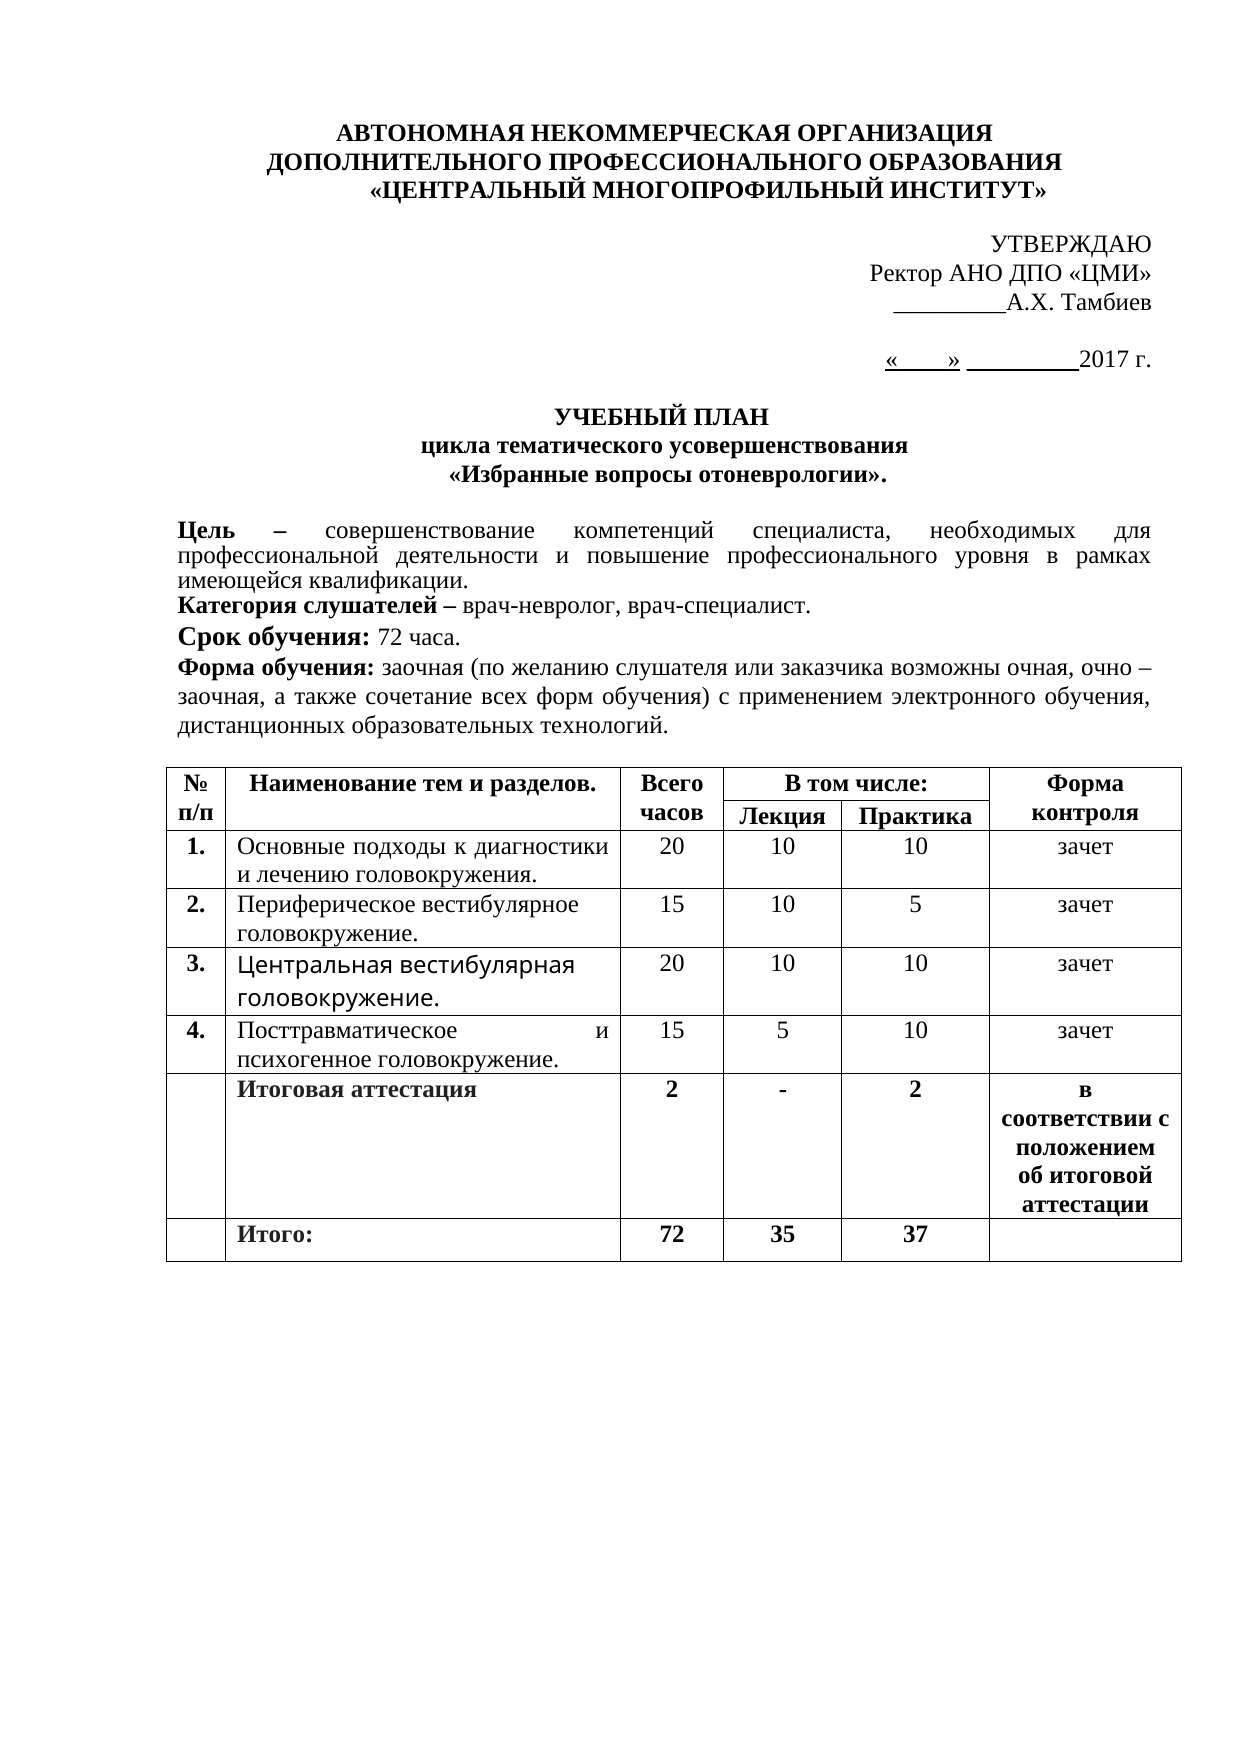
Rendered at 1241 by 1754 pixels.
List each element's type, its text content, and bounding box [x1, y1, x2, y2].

table_cell Основные подходы к диагностики и лечению головокружения. [226, 831, 620, 888]
table_cell [167, 1074, 225, 1218]
table_cell [990, 1219, 1181, 1261]
table_header № п/п [167, 768, 225, 830]
table_cell 5 [842, 889, 989, 947]
table_cell 1. [167, 831, 225, 888]
text УЧЕБНЫЙ ПЛАН [177, 402, 1152, 431]
text ДОПОЛНИТЕЛЬНОГО ПРОФЕССИОНАЛЬНОГО ОБРАЗОВАНИЯ [177, 147, 1152, 176]
table_cell Посттравматическое и психогенное головокружение. [226, 1016, 620, 1073]
text Цель – совершенствование компетенций специалиста, необходимых для профессиональной деятельности и повышение профессионального уровня в рамках имеющейся квалификации. [177, 519, 1152, 594]
table_header В том числе: [724, 768, 989, 800]
table_cell зачет [990, 1016, 1181, 1073]
table_header Наименование тем и разделов. [226, 768, 620, 830]
table_cell 20 [621, 948, 723, 1014]
table_cell 4. [167, 1016, 225, 1073]
table_cell 10 [842, 948, 989, 1014]
text _________А.Х. Тамбиев [177, 287, 1152, 316]
table_cell 37 [842, 1219, 989, 1261]
table_cell зачет [990, 831, 1181, 888]
table_cell 35 [724, 1219, 841, 1261]
table_cell - [724, 1074, 841, 1218]
text Форма обучения: заочная (по желанию слушателя или заказчика возможны очная, очно – заочная, а также сочетание всех форм обучения) с применением электронного обучения, дистанционных образовательных технологий. [177, 652, 1152, 738]
table_cell 2 [842, 1074, 989, 1218]
table_cell Периферическое вестибулярное головокружение. [226, 889, 620, 947]
table_cell 15 [621, 889, 723, 947]
table_cell Лекция [724, 801, 841, 830]
text «____» _________2017 г. [177, 344, 1152, 373]
table_cell Центральная вестибулярная головокружение. [226, 948, 620, 1014]
table_cell Практика [842, 801, 989, 830]
table_cell 10 [724, 831, 841, 888]
table_cell 2. [167, 889, 225, 947]
table_cell 3. [167, 948, 225, 1014]
table_cell зачет [990, 948, 1181, 1014]
table_cell 20 [621, 831, 723, 888]
table_cell [167, 1219, 225, 1261]
text Ректор АНО ДПО «ЦМИ» [177, 258, 1152, 287]
table_cell в соответствии с положением об итоговой аттестации [990, 1074, 1181, 1218]
text Категория слушателей – врач-невролог, врач-специалист. [177, 594, 1152, 619]
text «ЦЕНТРАЛЬНЫЙ МНОГОПРОФИЛЬНЫЙ ИНСТИТУТ» [265, 176, 1152, 204]
text цикла тематического усовершенствования [177, 431, 1152, 459]
text АВТОНОМНАЯ НЕКОММЕРЧЕСКАЯ ОРГАНИЗАЦИЯ [177, 118, 1152, 147]
table_header Форма контроля [990, 768, 1181, 830]
table_cell Итого: [226, 1219, 620, 1261]
table_header Всего часов [621, 768, 723, 830]
table_cell 72 [621, 1219, 723, 1261]
table_cell 2 [621, 1074, 723, 1218]
table_cell зачет [990, 889, 1181, 947]
table_cell 10 [724, 948, 841, 1014]
text УТВЕРЖДАЮ [177, 229, 1152, 258]
table_cell 5 [724, 1016, 841, 1073]
table_cell 10 [724, 889, 841, 947]
text «Избранные вопросы отоневрологии». [177, 459, 1152, 488]
table_cell Итоговая аттестация [226, 1074, 620, 1218]
table_cell 10 [842, 1016, 989, 1073]
text Срок обучения: 72 часа. [177, 619, 1152, 652]
table_cell 10 [842, 831, 989, 888]
table_cell 15 [621, 1016, 723, 1073]
